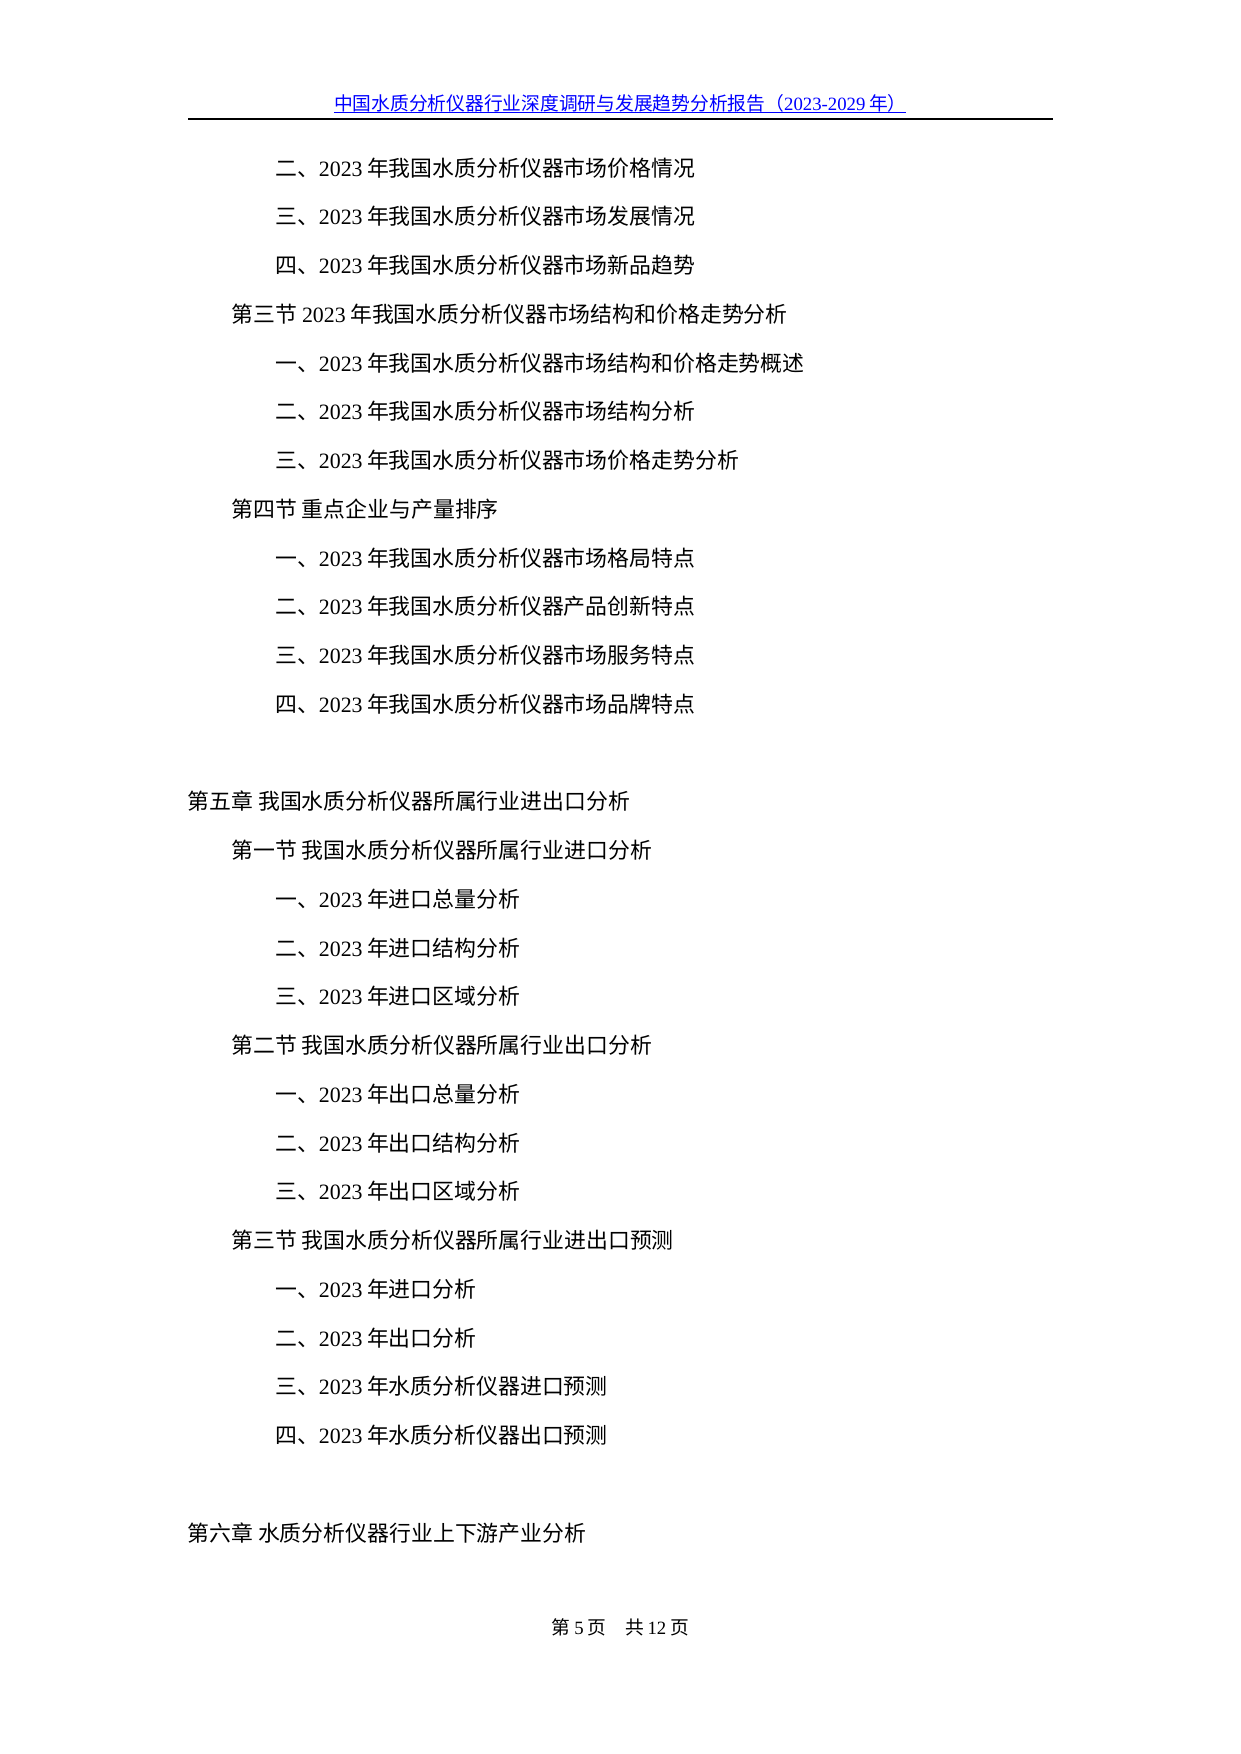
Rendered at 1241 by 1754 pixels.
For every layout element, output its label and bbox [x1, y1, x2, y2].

text [187, 150, 1053, 1548]
